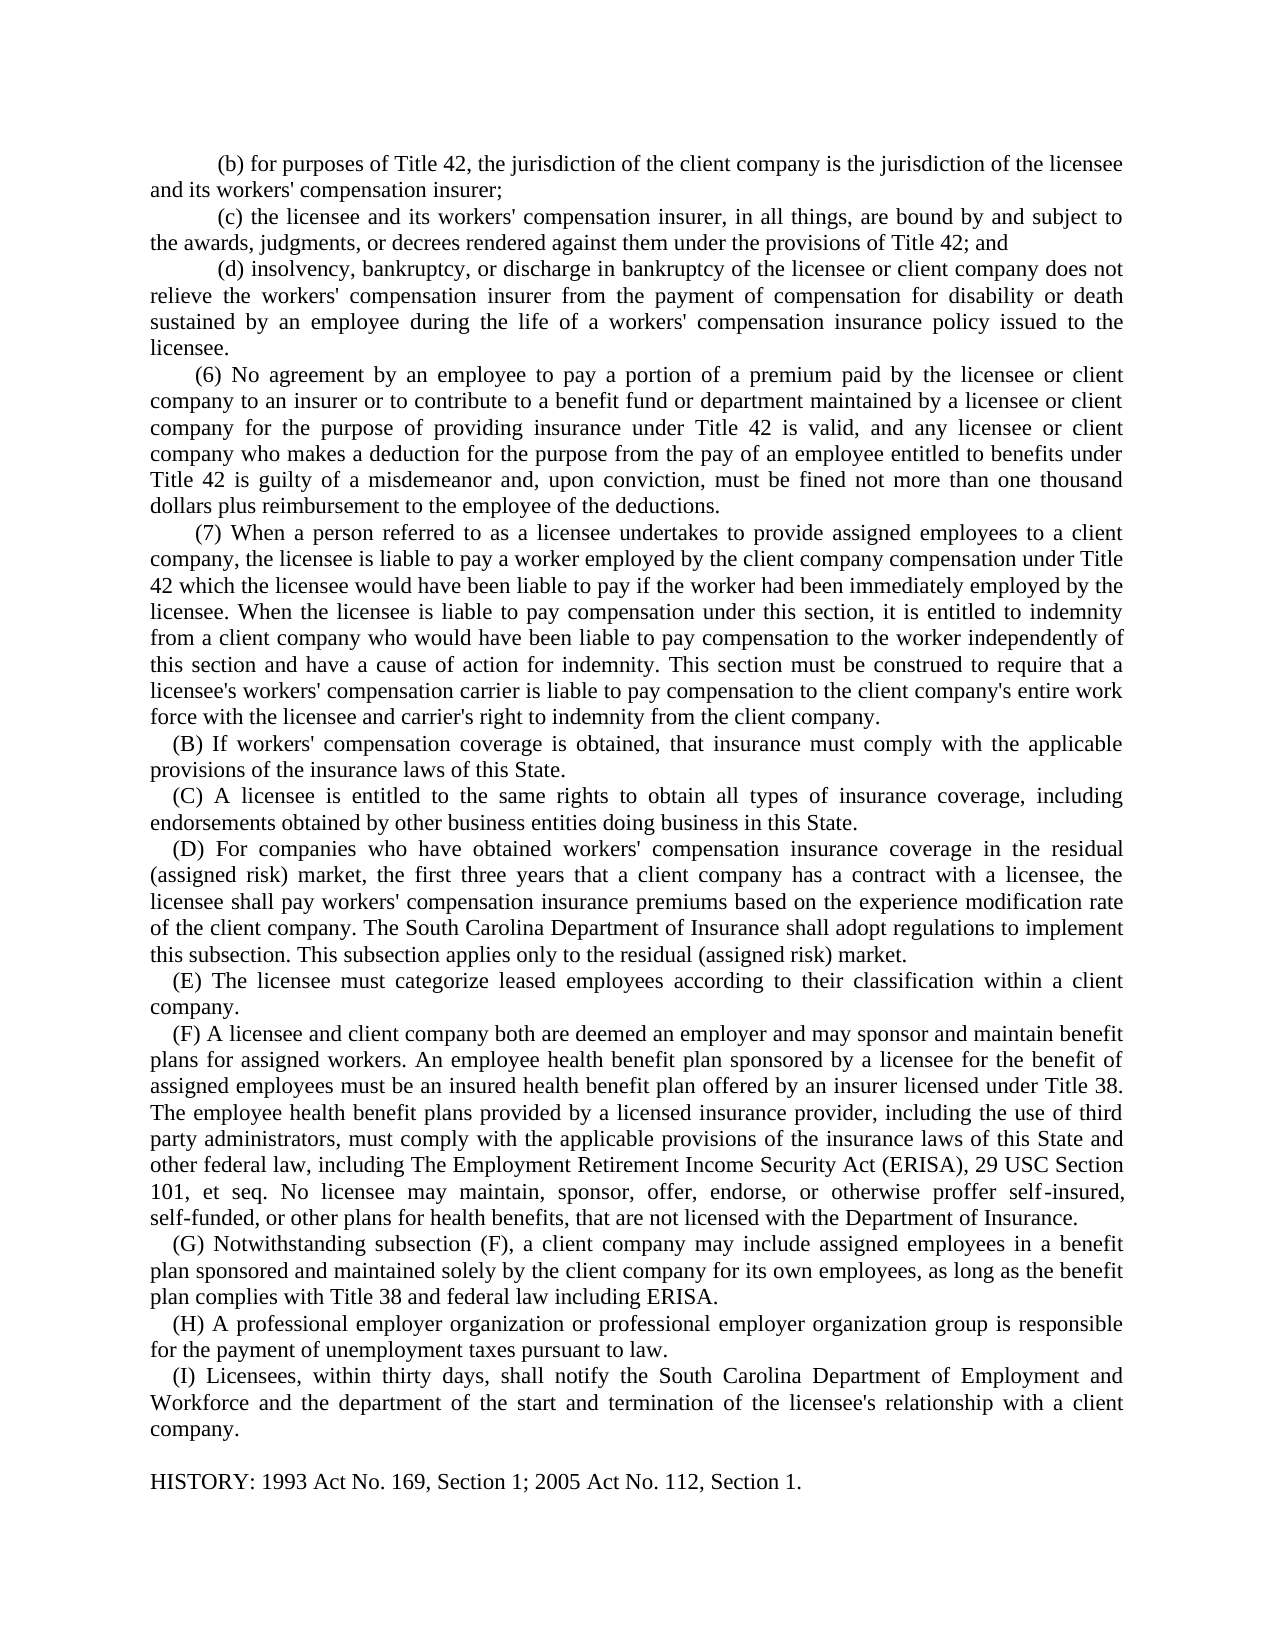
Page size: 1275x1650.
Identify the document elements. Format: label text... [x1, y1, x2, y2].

text HISTORY: 1993 Act No. 169, Section 1; 2005 Act No. 112, Section 1. [150, 1468, 1125, 1494]
text (I) Licensees, within thirty days, shall notify the South Carolina Department of Employment and Workforce and the department of the start and termination of the licensee's relationship with a client company. [150, 1362, 1125, 1441]
text (D) For companies who have obtained workers' compensation insurance coverage in the residual (assigned risk) market, the first three years that a client company has a contract with a licensee, the licensee shall pay workers' compensation insurance premiums based on the experience modification rate of the client company. The South Carolina Department of Insurance shall adopt regulations to implement this subsection. This subsection applies only to the residual (assigned risk) market. [150, 835, 1125, 967]
text (6) No agreement by an employee to pay a portion of a premium paid by the licensee or client company to an insurer or to contribute to a benefit fund or department maintained by a licensee or client company for the purpose of providing insurance under Title 42 is valid, and any licensee or client company who makes a deduction for the purpose from the pay of an employee entitled to benefits under Title 42 is guilty of a misdemeanor and, upon conviction, must be fined not more than one thousand dollars plus reimbursement to the employee of the deductions. [150, 361, 1125, 519]
text (G) Notwithstanding subsection (F), a client company may include assigned employees in a benefit plan sponsored and maintained solely by the client company for its own employees, as long as the benefit plan complies with Title 38 and federal law including ERISA. [150, 1231, 1125, 1309]
text (F) A licensee and client company both are deemed an employer and may sponsor and maintain benefit plans for assigned workers. An employee health benefit plan sponsored by a licensee for the benefit of assigned employees must be an insured health benefit plan offered by an insurer licensed under Title 38. The employee health benefit plans provided by a licensed insurance provider, including the use of third party administrators, must comply with the applicable provisions of the insurance laws of this State and other federal law, including The Employment Retirement Income Security Act (ERISA), 29 USC Section 101, et seq. No licensee may maintain, sponsor, offer, endorse, or otherwise proffer self-insured, self-funded, or other plans for health benefits, that are not licensed with the Department of Insurance. [150, 1020, 1125, 1231]
text (C) A licensee is entitled to the same rights to obtain all types of insurance coverage, including endorsements obtained by other business entities doing business in this State. [150, 782, 1125, 835]
text (H) A professional employer organization or professional employer organization group is responsible for the payment of unemployment taxes pursuant to law. [150, 1309, 1125, 1362]
text (E) The licensee must categorize leased employees according to their classification within a client company. [150, 967, 1125, 1020]
text (c) the licensee and its workers' compensation insurer, in all things, are bound by and subject to the awards, judgments, or decrees rendered against them under the provisions of Title 42; and [150, 203, 1125, 255]
text (d) insolvency, bankruptcy, or discharge in bankruptcy of the licensee or client company does not relieve the workers' compensation insurer from the payment of compensation for disability or death sustained by an employee during the life of a workers' compensation insurance policy issued to the licensee. [150, 255, 1125, 361]
text (B) If workers' compensation coverage is obtained, that insurance must comply with the applicable provisions of the insurance laws of this State. [150, 730, 1125, 782]
text (b) for purposes of Title 42, the jurisdiction of the client company is the jurisdiction of the licensee and its workers' compensation insurer; [150, 150, 1125, 203]
text (7) When a person referred to as a licensee undertakes to provide assigned employees to a client company, the licensee is liable to pay a worker employed by the client company compensation under Title 42 which the licensee would have been liable to pay if the worker had been immediately employed by the licensee. When the licensee is liable to pay compensation under this section, it is entitled to indemnity from a client company who would have been liable to pay compensation to the worker independently of this section and have a cause of action for indemnity. This section must be construed to require that a licensee's workers' compensation carrier is liable to pay compensation to the client company's entire work force with the licensee and carrier's right to indemnity from the client company. [150, 519, 1125, 730]
